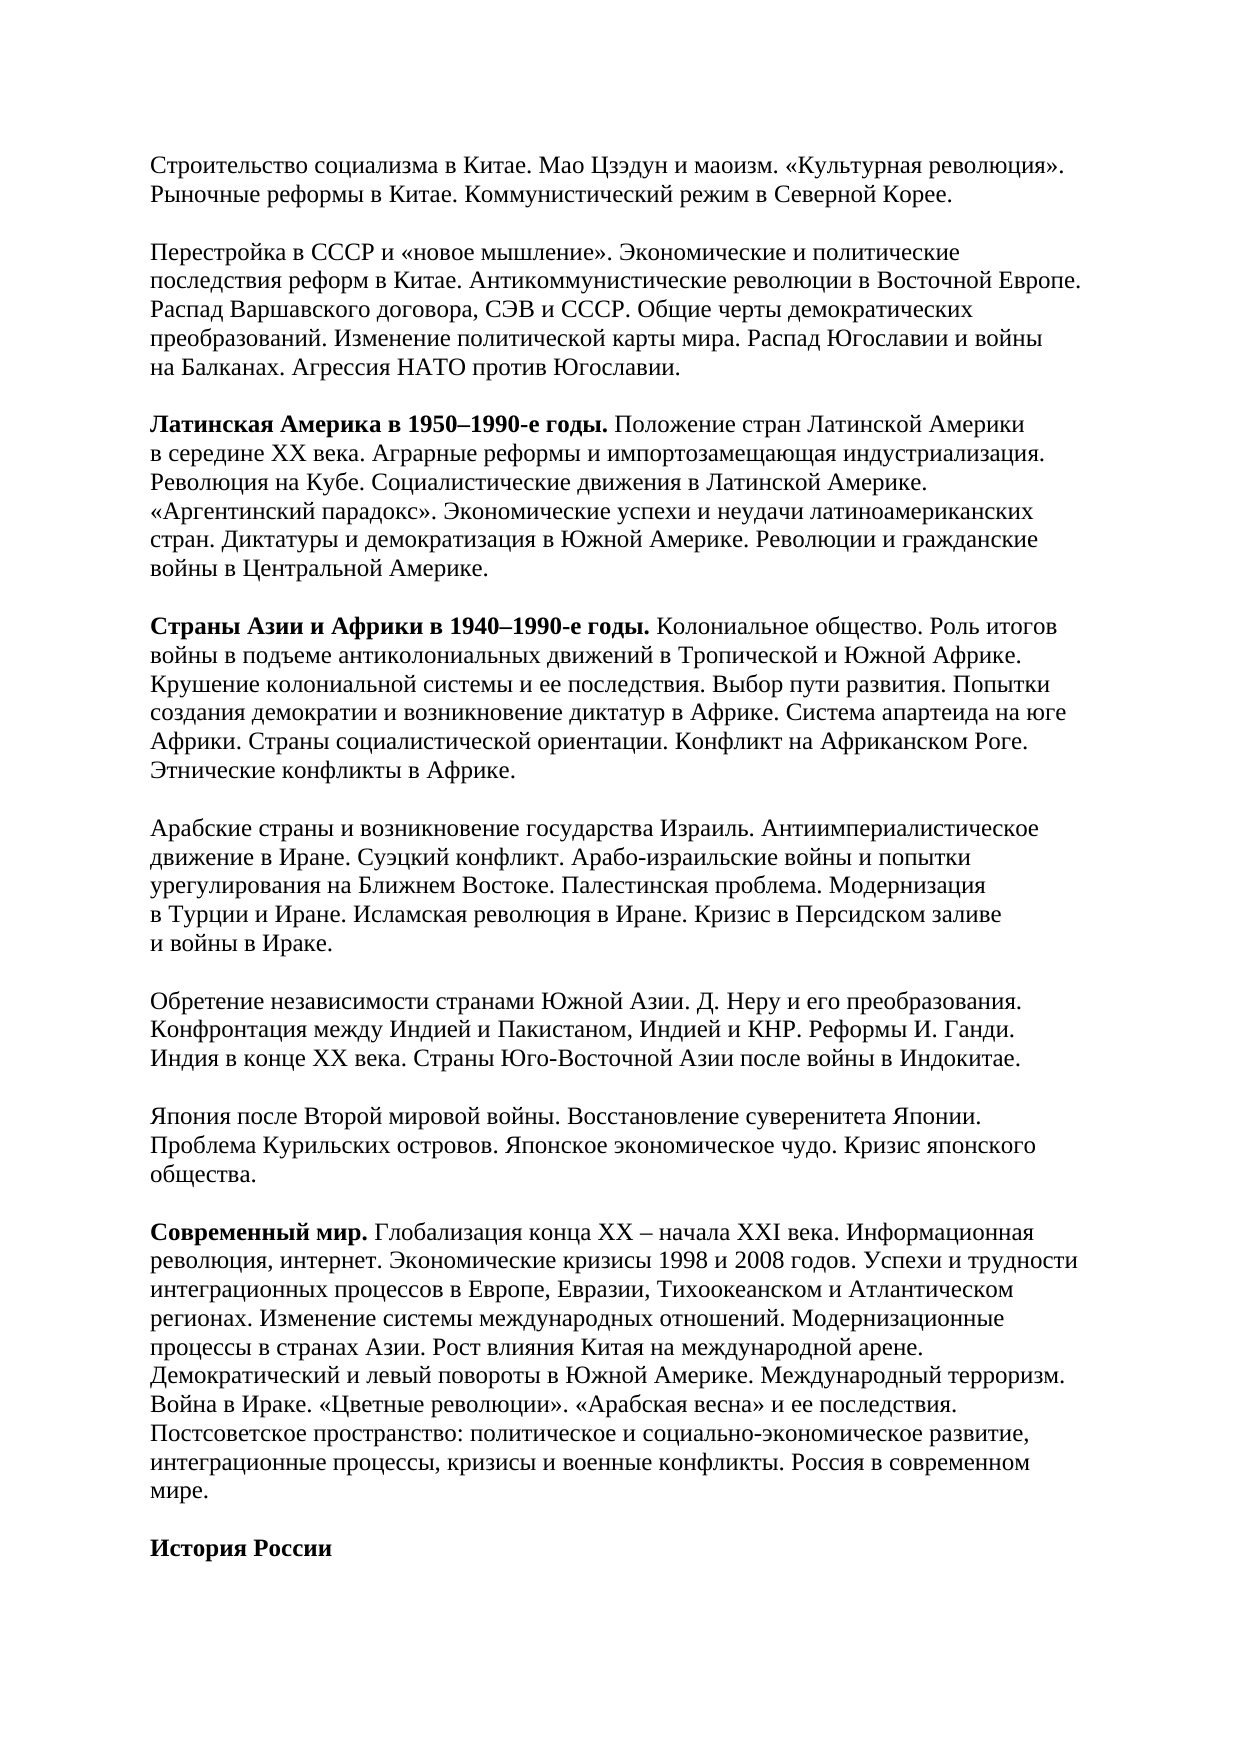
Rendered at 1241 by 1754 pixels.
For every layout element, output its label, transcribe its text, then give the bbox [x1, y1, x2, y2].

text Арабские страны и возникновение государства Израиль. Антиимпериалистическое движение в Иране. Суэцкий конфликт. Арабо-израильские войны и попытки урегулирования на Ближнем Востоке. Палестинская проблема. Модернизация в Турции и Иране. Исламская революция в Иране. Кризис в Персидском заливе и войны в Ираке. [150, 1101, 1090, 1245]
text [150, 1505, 1090, 1591]
text Перестройка в СССР и «новое мышление». Экономические и политические последствия реформ в Китае. Антикоммунистические революции в Восточной Европе. Распад Варшавского договора, СЭВ и СССР. Общие черты демократических преобразований. Изменение политической карты мира. Распад Югославии и войны на Балканах. Агрессия НАТО против Югославии. [150, 525, 1090, 669]
text Латинская Америка в 1950–1990-е годы. Положение стран Латинской Америки в середине ХХ века. Аграрные реформы и импортозамещающая индустриализация. Революция на Кубе. Социалистические движения в Латинской Америке. «Аргентинский парадокс». Экономические успехи и неудачи латиноамериканских стран. Диктатуры и демократизация в Южной Америке. Революции и гражданские войны в Центральной Америке. [150, 698, 1090, 870]
text Страны Азии и Африки в 1940–1990-е годы. Колониальное общество. Роль итогов войны в подъеме антиколониальных движений в Тропической и Южной Африке. Крушение колониальной системы и ее последствия. Выбор пути развития. Попытки создания демократии и возникновение диктатур в Африке. Система апартеида на юге Африки. Страны социалистической ориентации. Конфликт на Африканском Роге. Этнические конфликты в Африке. [150, 899, 1090, 1072]
text Япония после Второй мировой войны. Восстановление суверенитета Японии. Проблема Курильских островов. Японское экономическое чудо. Кризис японского общества. [150, 1389, 1090, 1476]
text Достижения и кризисы социалистического мира. «Реальный социализм». Волнения в ГДР в 1953 году. Кризисы и восстания в Польше и Венгрии в 1956 году. «Пражская весна» 1968 года и ее подавление. Движение «Солидарность» в Польше. Югославская модель социализма. Разрыв отношений Албании с СССР. [150, 294, 1090, 409]
text Обретение независимости странами Южной Азии. Д. Неру и его преобразования. Конфронтация между Индией и Пакистаном, Индией и КНР. Реформы И. Ганди. Индия в конце ХХ века. Страны Юго-Восточной Азии после войны в Индокитае. [150, 1274, 1090, 1360]
text Строительство социализма в Китае. Мао Цзэдун и маоизм. «Культурная революция». Рыночные реформы в Китае. Коммунистический режим в Северной Корее. [150, 438, 1090, 496]
text Информационная революция. Энергетический кризис. Экологический кризис и зеленое движение. Экономические кризисы 1970-х – начала 1980-х годов. Демократизация стран Запада. Падение диктатур в Португалии и Испании. Неоконсерватизм. Внутренняя политика Р. Рейгана. [150, 150, 1090, 265]
